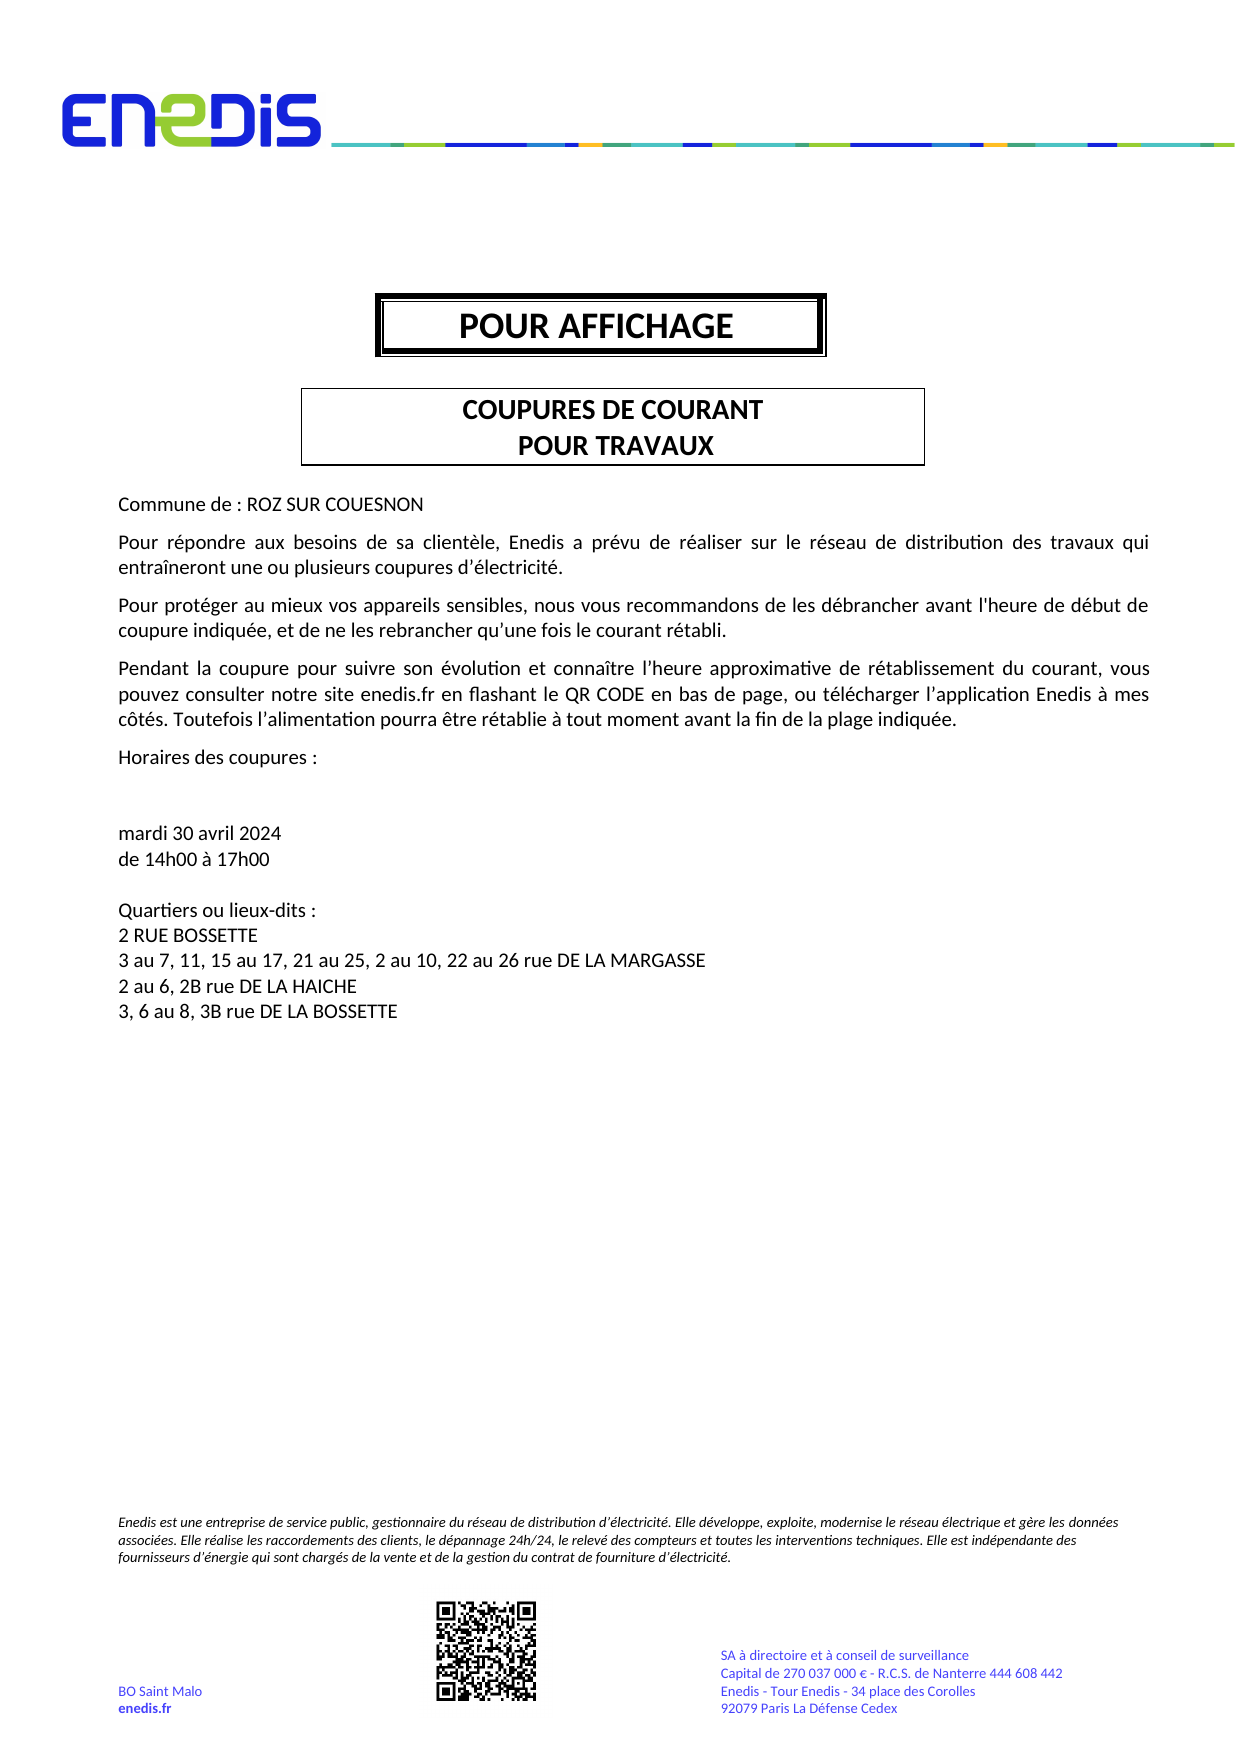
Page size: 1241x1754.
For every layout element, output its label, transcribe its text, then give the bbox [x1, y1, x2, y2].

picture [331, 141, 1235, 148]
text POUR TRAVAUX [302, 424, 924, 464]
text Quartiers ou lieux-dits : [118, 897, 1152, 922]
text mardi 30 avril 2024 [118, 821, 1152, 846]
picture [419, 1584, 553, 1718]
text 3 au 7, 11, 15 au 17, 21 au 25, 2 au 10, 22 au 26 rue DE LA MARGASSE [118, 948, 1152, 973]
text Pour protéger au mieux vos appareils sensibles, nous vous recommandons de les débrancher avant l'heure de début de coupure indiquée, et de ne les rebrancher qu’une fois le courant rétabli. [118, 592, 1152, 643]
text Horaires des coupures : [118, 744, 1152, 770]
text 2 RUE BOSSETTE [118, 922, 1152, 948]
text Pour répondre aux besoins de sa clientèle, Enedis a prévu de réaliser sur le réseau de distribution des travaux qui entraîneront une ou plusieurs coupures d’électricité. [118, 529, 1152, 580]
text POUR AFFICHAGE [384, 302, 817, 348]
text 2 au 6, 2B rue DE LA HAICHE [118, 973, 1152, 998]
text COUPURES DE COURANT [302, 389, 924, 424]
picture [61, 92, 327, 149]
text Pendant la coupure pour suivre son évolution et connaître l’heure approximative de rétablissement du courant, vous pouvez consulter notre site enedis.fr en flashant le QR CODE en bas de page, ou télécharger l’application Enedis à mes côtés. Toutefois l’alimentation pourra être rétablie à tout moment avant la fin de la plage indiquée. [118, 656, 1152, 732]
text 3, 6 au 8, 3B rue DE LA BOSSETTE [118, 998, 1152, 1024]
text Commune de : ROZ SUR COUESNON [118, 491, 1152, 516]
text de 14h00 à 17h00 [118, 846, 1152, 871]
